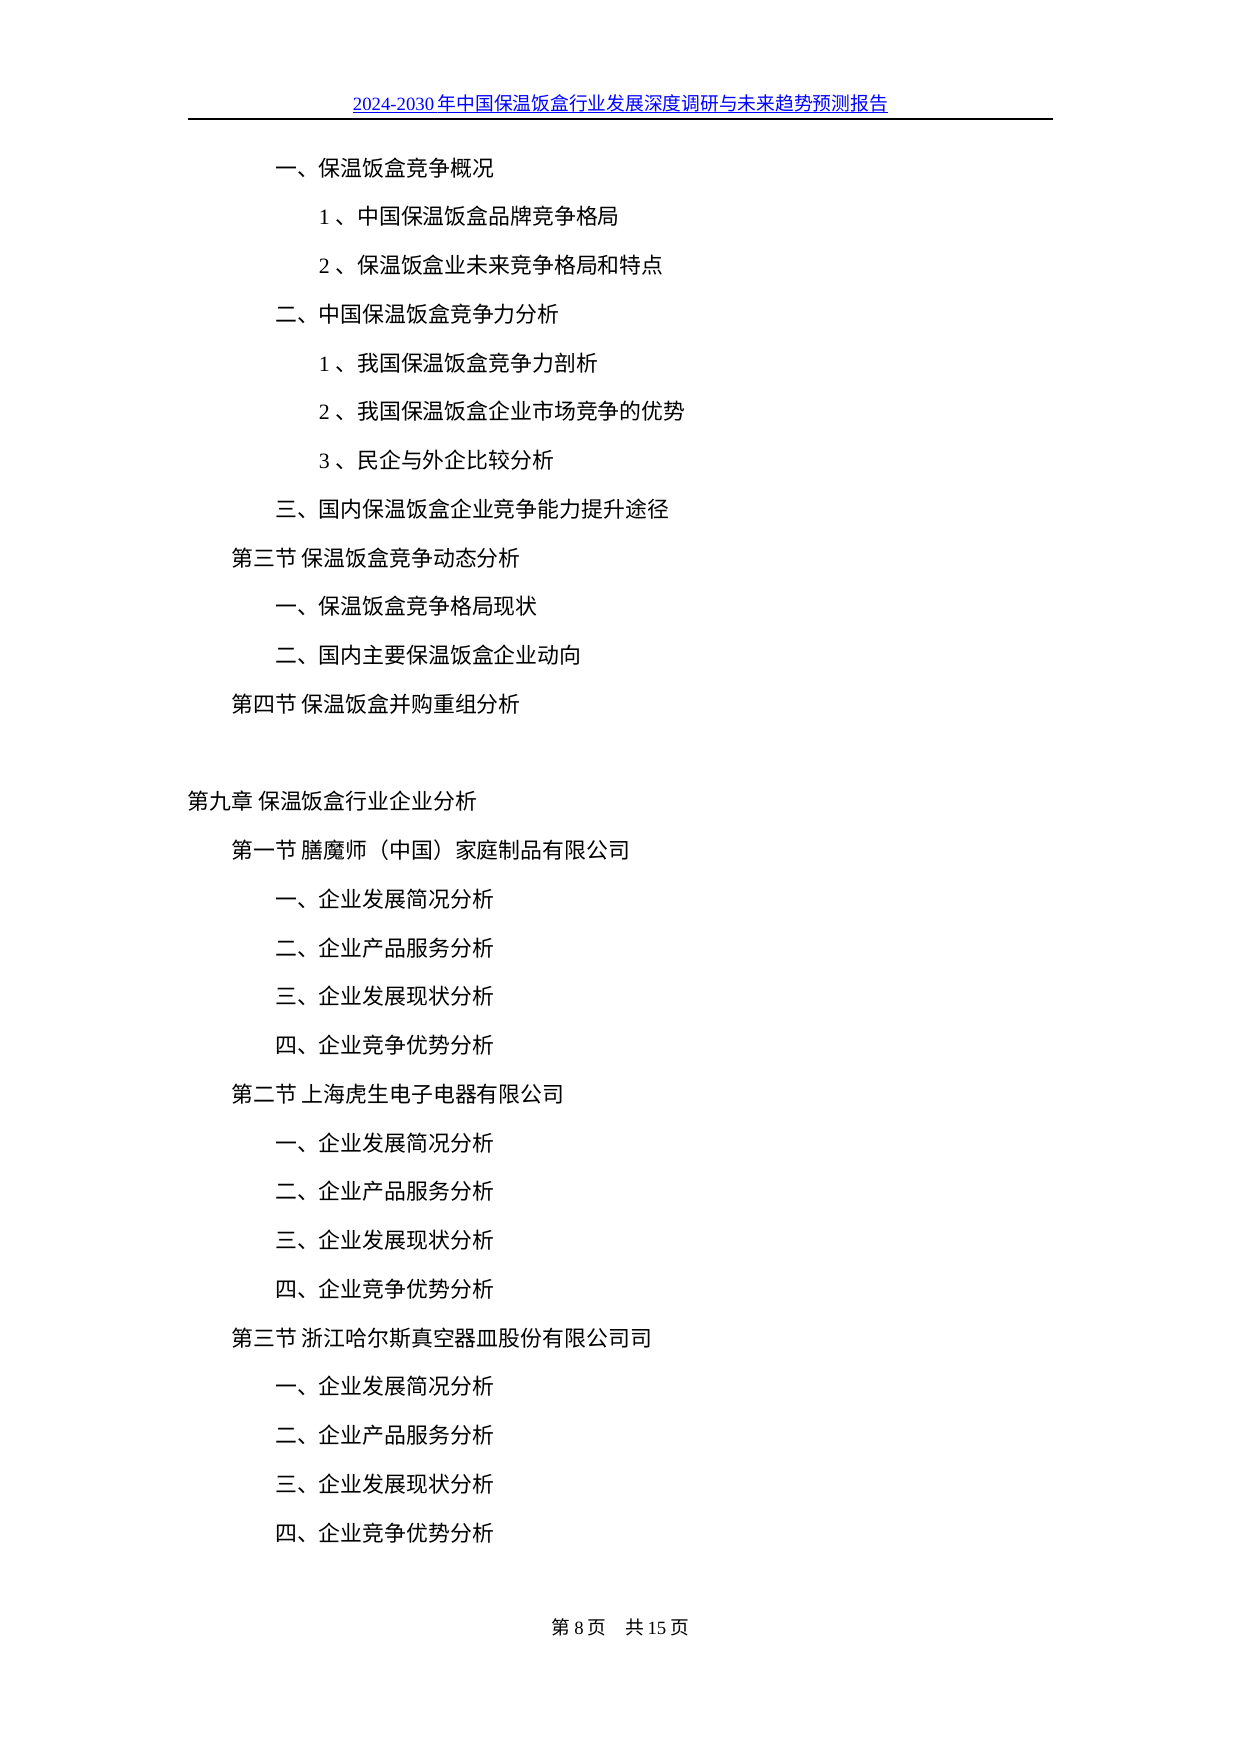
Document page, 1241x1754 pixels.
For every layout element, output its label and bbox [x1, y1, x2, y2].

text [187, 150, 1053, 1548]
